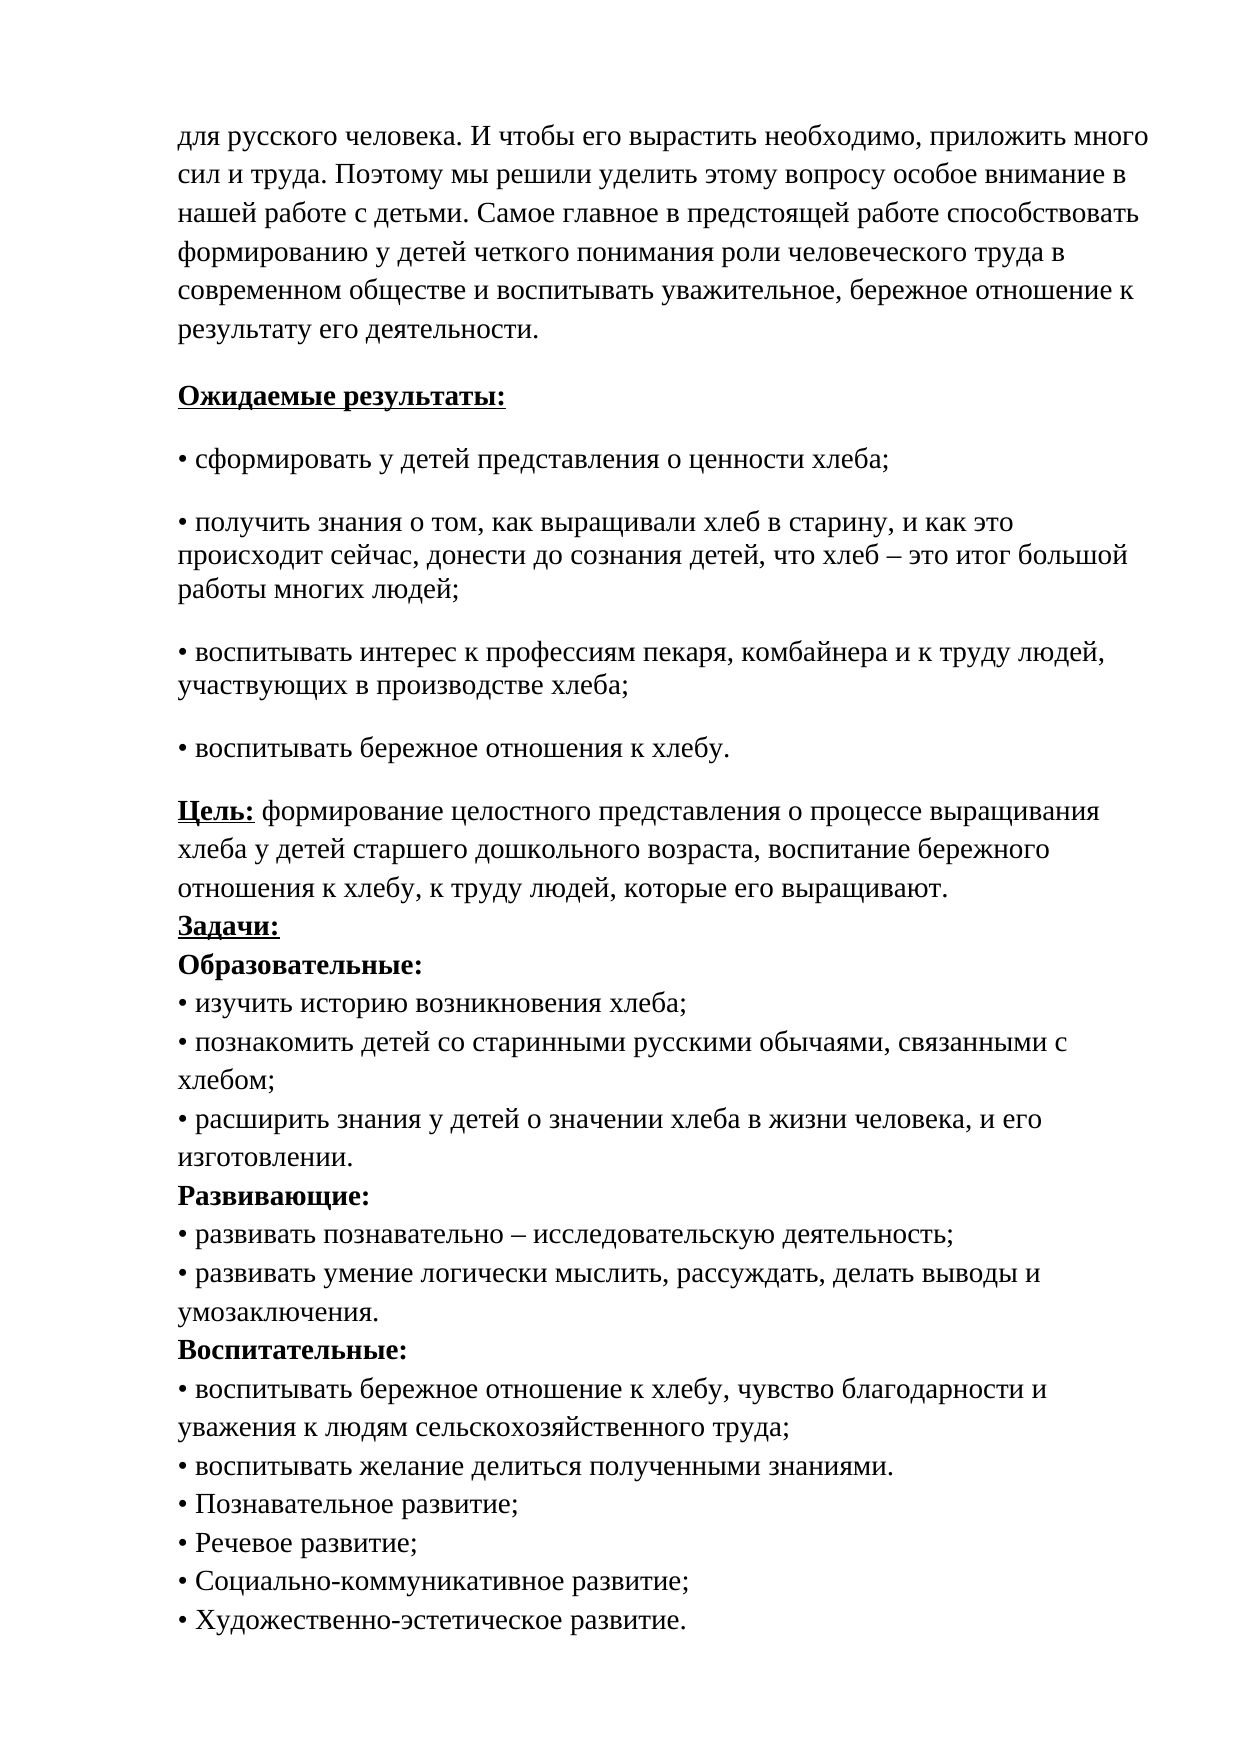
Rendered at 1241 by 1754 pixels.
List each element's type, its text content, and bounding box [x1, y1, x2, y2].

text • Художественно-эстетическое развитие. [177, 1602, 1152, 1636]
text • Социально-коммуникативное развитие; [177, 1563, 1152, 1597]
text • воспитывать бережное отношения к хлебу. [177, 730, 1152, 763]
text Образовательные: [177, 947, 1152, 980]
text • изучить историю возникновения хлеба; [177, 985, 1152, 1019]
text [177, 118, 1152, 344]
text • воспитывать интерес к профессиям пекаря, комбайнера и к труду людей, участвующих в производстве хлеба; [177, 634, 1152, 701]
text • расширить знания у детей о значении хлеба в жизни человека, и его [177, 1101, 1152, 1134]
text • развивать познавательно – исследовательскую деятельность; [177, 1217, 1152, 1250]
text • воспитывать бережное отношение к хлебу, чувство благодарности и уважения к людям сельскохозяйственного труда; [177, 1371, 1152, 1443]
text Цель: формирование целостного представления о процессе выращивания хлеба у детей старшего дошкольного возраста, воспитание бережного отношения к хлебу, к труду людей, которые его выращивают. [177, 793, 1152, 903]
text • Речевое развитие; [177, 1525, 1152, 1558]
text • развивать умение логически мыслить, рассуждать, делать выводы и [177, 1255, 1152, 1289]
text Задачи: [177, 908, 1152, 942]
text изготовлении. [177, 1139, 1152, 1173]
text Воспитательные: [177, 1332, 1152, 1366]
text • получить знания о том, как выращивали хлеб в старину, и как это происходит сейчас, донести до сознания детей, что хлеб – это итог большой работы многих людей; [177, 504, 1152, 604]
text Развивающие: [177, 1178, 1152, 1212]
text • познакомить детей со старинными русскими обычаями, связанными с хлебом; [177, 1024, 1152, 1096]
text • воспитывать желание делиться полученными знаниями. [177, 1448, 1152, 1481]
text Ожидаемые результаты: [177, 378, 1152, 412]
text умозаключения. [177, 1294, 1152, 1327]
text • сформировать у детей представления о ценности хлеба; [177, 441, 1152, 475]
text • Познавательное развитие; [177, 1486, 1152, 1520]
